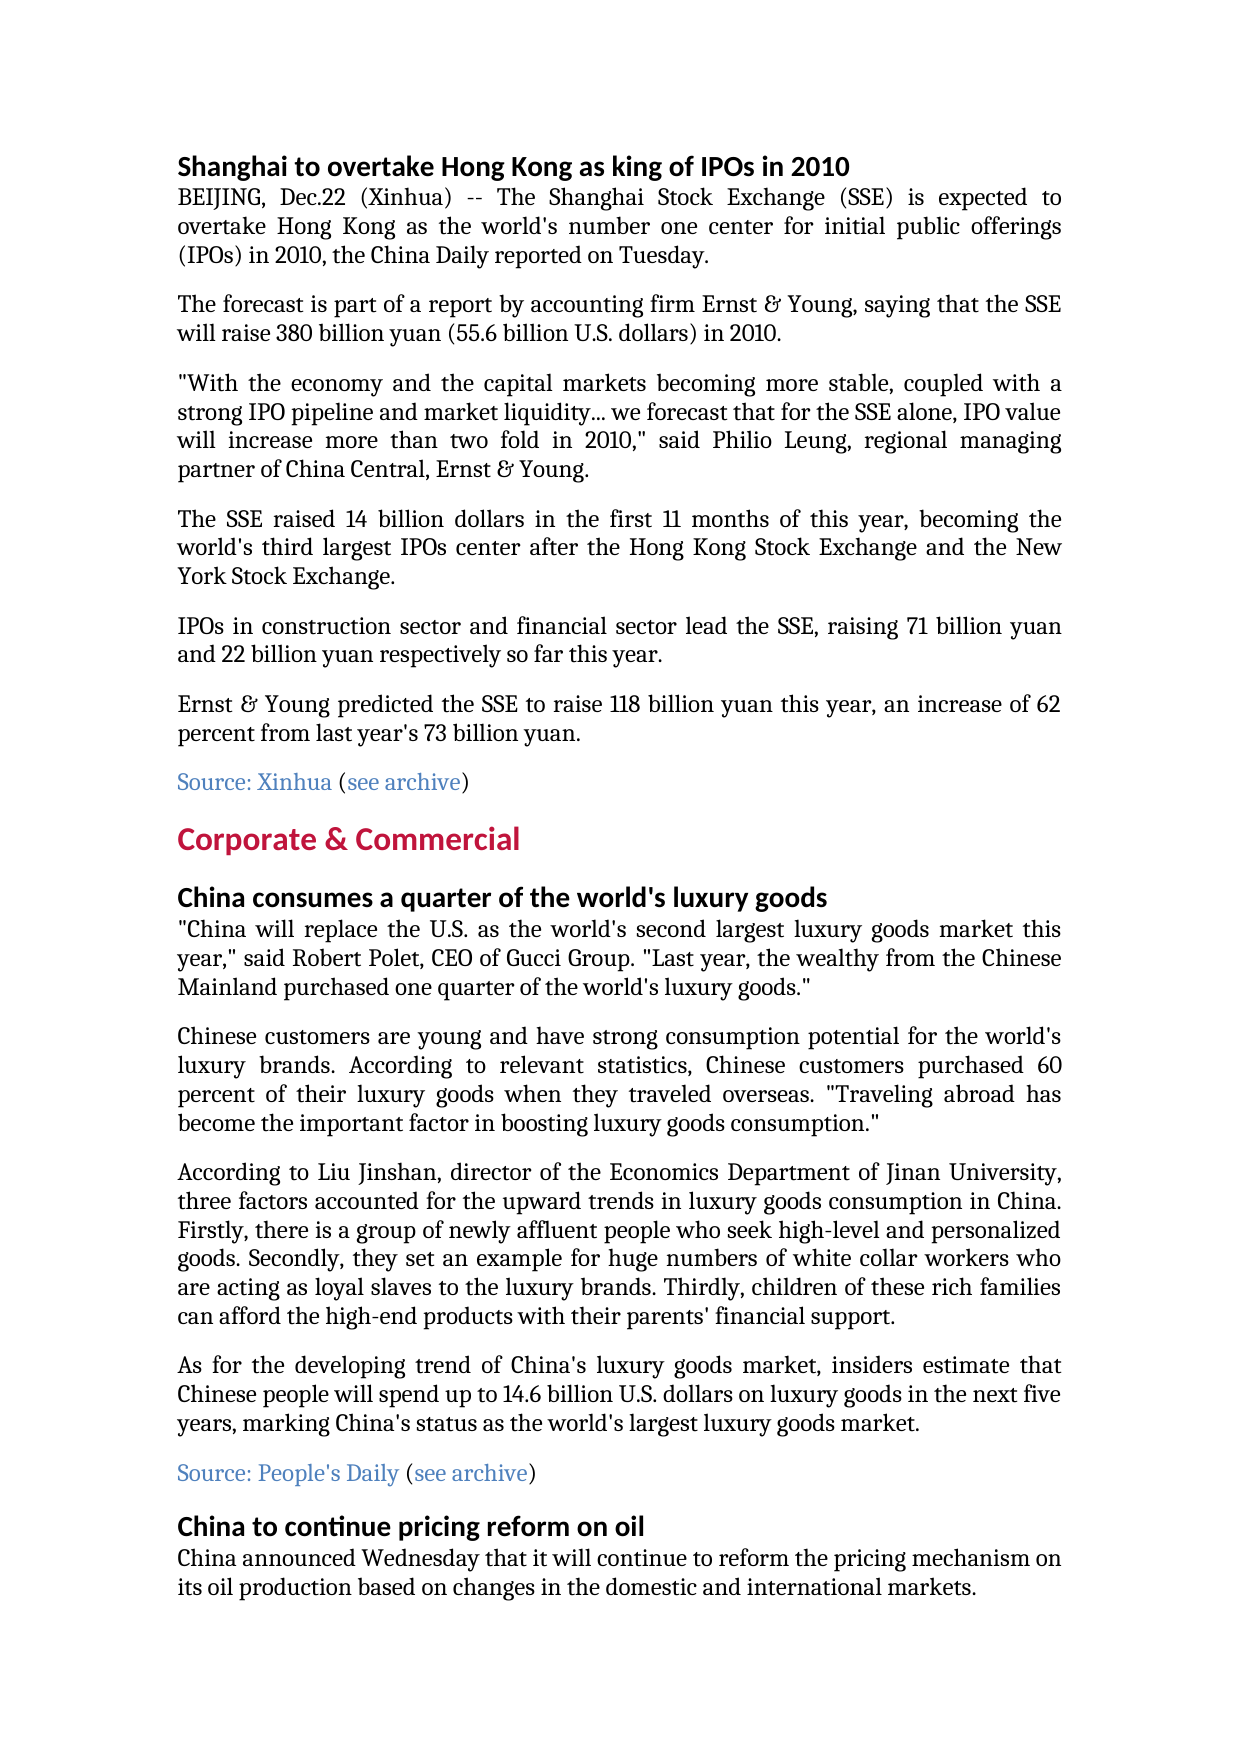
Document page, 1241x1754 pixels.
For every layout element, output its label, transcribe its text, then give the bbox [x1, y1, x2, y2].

text Source: Xinhua (see archive) [177, 768, 1063, 797]
text Ernst & Young predicted the SSE to raise 118 billion yuan this year, an increase of 62 percent from last year's 73 billion yuan. [177, 690, 1063, 747]
text "With the economy and the capital markets becoming more stable, coupled with a strong IPO pipeline and market liquidity... we forecast that for the SSE alone, IPO value will increase more than two fold in 2010," said Philio Leung, regional managing partner of China Central, Ernst & Young. [177, 369, 1063, 484]
text The SSE raised 14 billion dollars in the first 11 months of this year, becoming the world's third largest IPOs center after the Hong Kong Stock Exchange and the New York Stock Exchange. [177, 504, 1063, 591]
subtitle China consumes a quarter of the world's luxury goods [177, 879, 1063, 915]
subtitle China to continue pricing reform on oil [177, 1508, 1063, 1544]
text The forecast is part of a report by accounting firm Ernst & Young, saying that the SSE will raise 380 billion yuan (55.6 billion U.S. dollars) in 2010. [177, 290, 1063, 348]
subtitle Shanghai to overtake Hong Kong as king of IPOs in 2010 [177, 148, 1063, 183]
text "China will replace the U.S. as the world's second largest luxury goods market this year," said Robert Polet, CEO of Gucci Group. "Last year, the wealthy from the Chinese Mainland purchased one quarter of the world's luxury goods." [177, 915, 1063, 1001]
text China announced Wednesday that it will continue to reform the pricing mechanism on its oil production based on changes in the domestic and international markets. [177, 1544, 1063, 1601]
text BEIJING, Dec.22 (Xinhua) -- The Shanghai Stock Exchange (SSE) is expected to overtake Hong Kong as the world's number one center for initial public offerings (IPOs) in 2010, the China Daily reported on Tuesday. [177, 183, 1063, 269]
text According to Liu Jinshan, director of the Economics Department of Jinan University, three factors accounted for the upward trends in luxury goods consumption in China. Firstly, there is a group of newly affluent people who seek high-level and personalized goods. Secondly, they set an example for huge numbers of white collar workers who are acting as loyal slaves to the luxury brands. Thirdly, children of these rich families can afford the high-end products with their parents' financial support. [177, 1158, 1063, 1331]
text Chinese customers are young and have strong consumption potential for the world's luxury brands. According to relevant statistics, Chinese customers purchased 60 percent of their luxury goods when they traveled overseas. "Traveling abroad has become the important factor in boosting luxury goods consumption." [177, 1022, 1063, 1137]
text As for the developing trend of China's luxury goods market, insiders estimate that Chinese people will spend up to 14.6 billion U.S. dollars on luxury goods in the next five years, marking China's status as the world's largest luxury goods market. [177, 1351, 1063, 1438]
text Source: People's Daily (see archive) [177, 1458, 1063, 1487]
text IPOs in construction sector and financial sector lead the SSE, raising 71 billion yuan and 22 billion yuan respectively so far this year. [177, 612, 1063, 669]
subtitle Corporate & Commercial [177, 818, 1063, 859]
